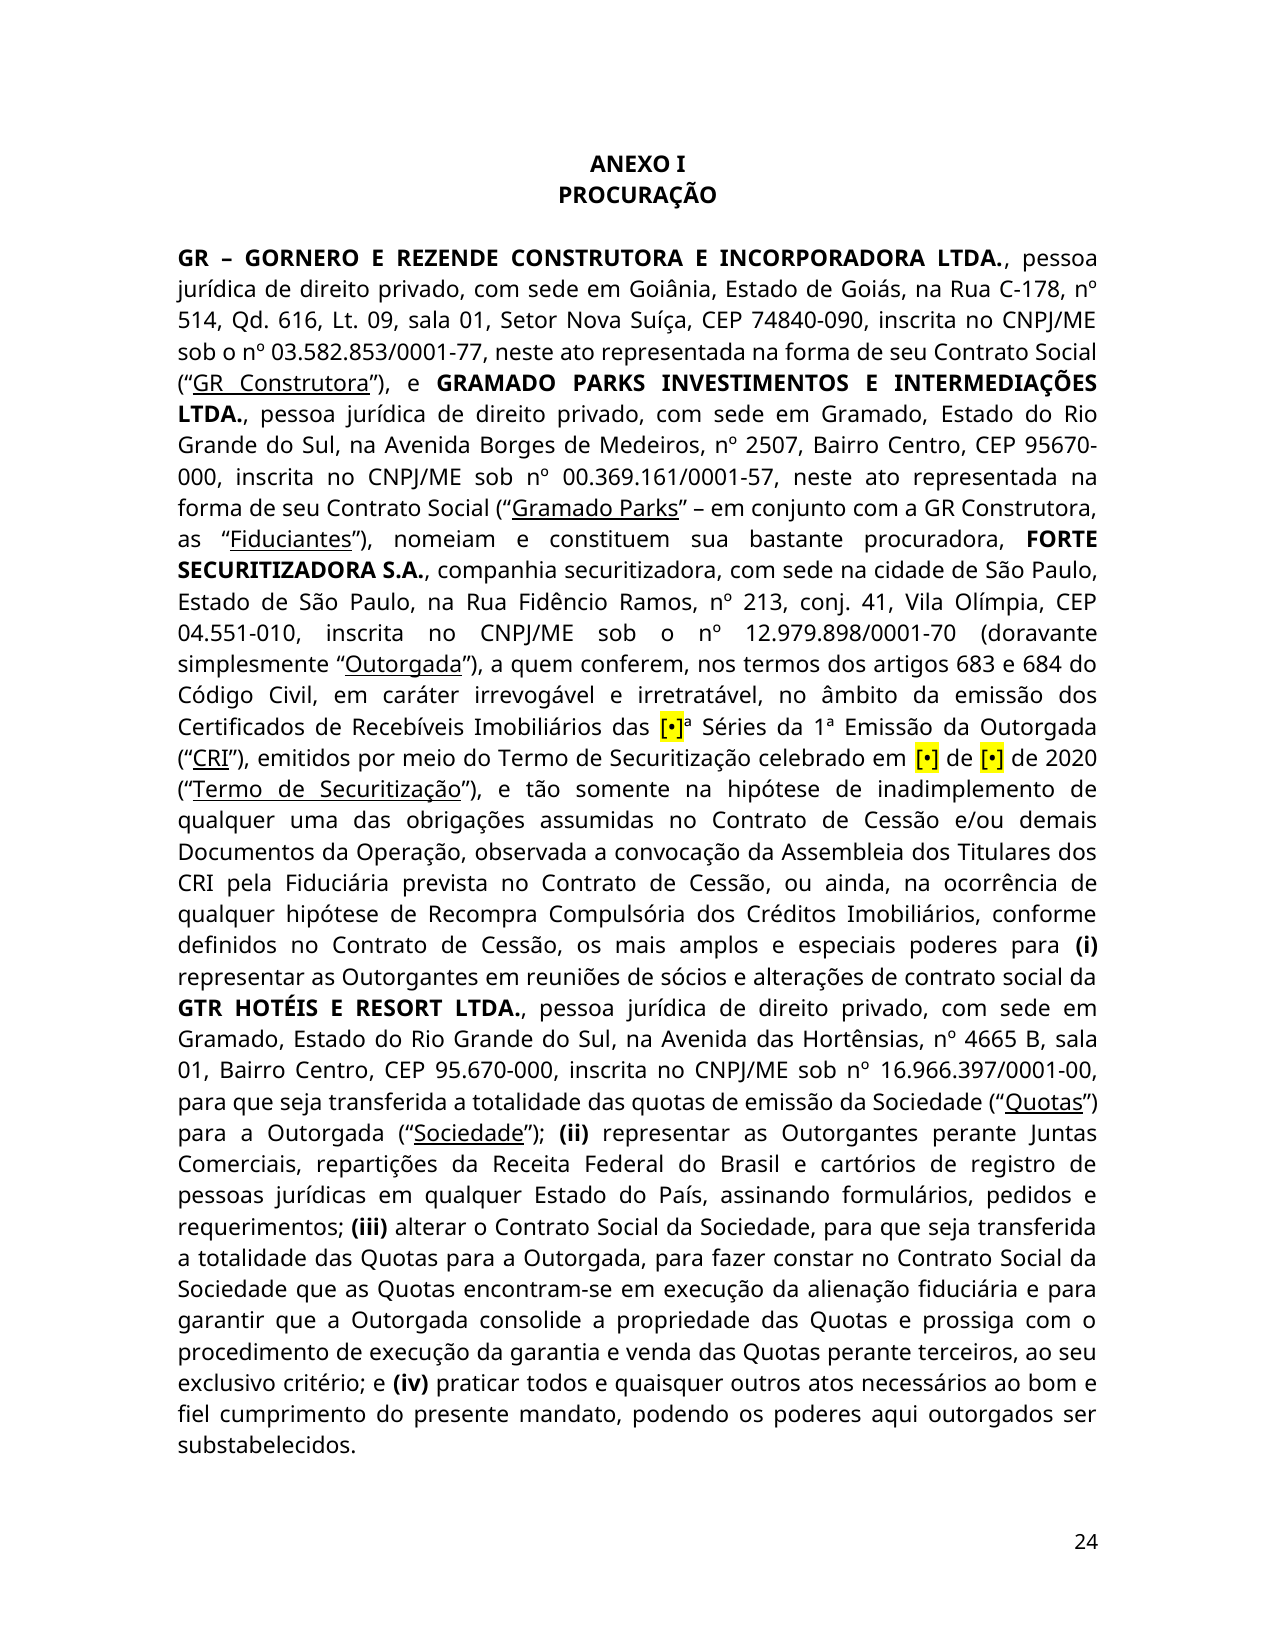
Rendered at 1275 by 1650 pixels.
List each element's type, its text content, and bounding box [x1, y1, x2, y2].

text GR – GORNERO E REZENDE CONSTRUTORA E INCORPORADORA LTDA., pessoa jurídica de direito privado, com sede em Goiânia, Estado de Goiás, na Rua C-178, nº 514, Qd. 616, Lt. 09, sala 01, Setor Nova Suíça, CEP 74840-090, inscrita no CNPJ/ME sob o nº 03.582.853/0001-77, neste ato representada na forma de seu Contrato Social (“GR Construtora”), e GRAMADO PARKS INVESTIMENTOS E INTERMEDIAÇÕES LTDA., pessoa jurídica de direito privado, com sede em Gramado, Estado do Rio Grande do Sul, na Avenida Borges de Medeiros, nº 2507, Bairro Centro, CEP 95670-000, inscrita no CNPJ/ME sob nº 00.369.161/0001-57, neste ato representada na forma de seu Contrato Social (“Gramado Parks” – em conjunto com a GR Construtora, as “Fiduciantes”), nomeiam e constituem sua bastante procuradora, FORTE SECURITIZADORA S.A., companhia securitizadora, com sede na cidade de São Paulo, Estado de São Paulo, na Rua Fidêncio Ramos, nº 213, conj. 41, Vila Olímpia, CEP 04.551-010, inscrita no CNPJ/ME sob o nº 12.979.898/0001-70 (doravante simplesmente “Outorgada”), a quem conferem, nos termos dos artigos 683 e 684 do Código Civil, em caráter irrevogável e irretratável, no âmbito da emissão dos Certificados de Recebíveis Imobiliários das [•]ª Séries da 1ª Emissão da Outorgada (“CRI”), emitidos por meio do Termo de Securitização celebrado em [•] de [•] de 2020 (“Termo de Securitização”), e tão somente na hipótese de inadimplemento de qualquer uma das obrigações assumidas no Contrato de Cessão e/ou demais Documentos da Operação, observada a convocação da Assembleia dos Titulares dos CRI pela Fiduciária prevista no Contrato de Cessão, ou ainda, na ocorrência de qualquer hipótese de Recompra Compulsória dos Créditos Imobiliários, conforme definidos no Contrato de Cessão, os mais amplos e especiais poderes para (i) representar as Outorgantes em reuniões de sócios e alterações de contrato social da GTR HOTÉIS E RESORT LTDA., pessoa jurídica de direito privado, com sede em Gramado, Estado do Rio Grande do Sul, na Avenida das Hortênsias, nº 4665 B, sala 01, Bairro Centro, CEP 95.670-000, inscrita no CNPJ/ME sob nº 16.966.397/0001-00, para que seja transferida a totalidade das quotas de emissão da Sociedade (“Quotas”) para a Outorgada (“Sociedade”); (ii) representar as Outorgantes perante Juntas Comerciais, repartições da Receita Federal do Brasil e cartórios de registro de pessoas jurídicas em qualquer Estado do País, assinando formulários, pedidos e requerimentos; (iii) alterar o Contrato Social da Sociedade, para que seja transferida a totalidade das Quotas para a Outorgada, para fazer constar no Contrato Social da Sociedade que as Quotas encontram-se em execução da alienação fiduciária e para garantir que a Outorgada consolide a propriedade das Quotas e prossiga com o procedimento de execução da garantia e venda das Quotas perante terceiros, ao seu exclusivo critério; e (iv) praticar todos e quaisquer outros atos necessários ao bom e fiel cumprimento do presente mandato, podendo os poderes aqui outorgados ser substabelecidos. [177, 241, 1098, 1460]
text PROCURAÇÃO [177, 179, 1098, 210]
text ANEXO I [177, 148, 1098, 179]
